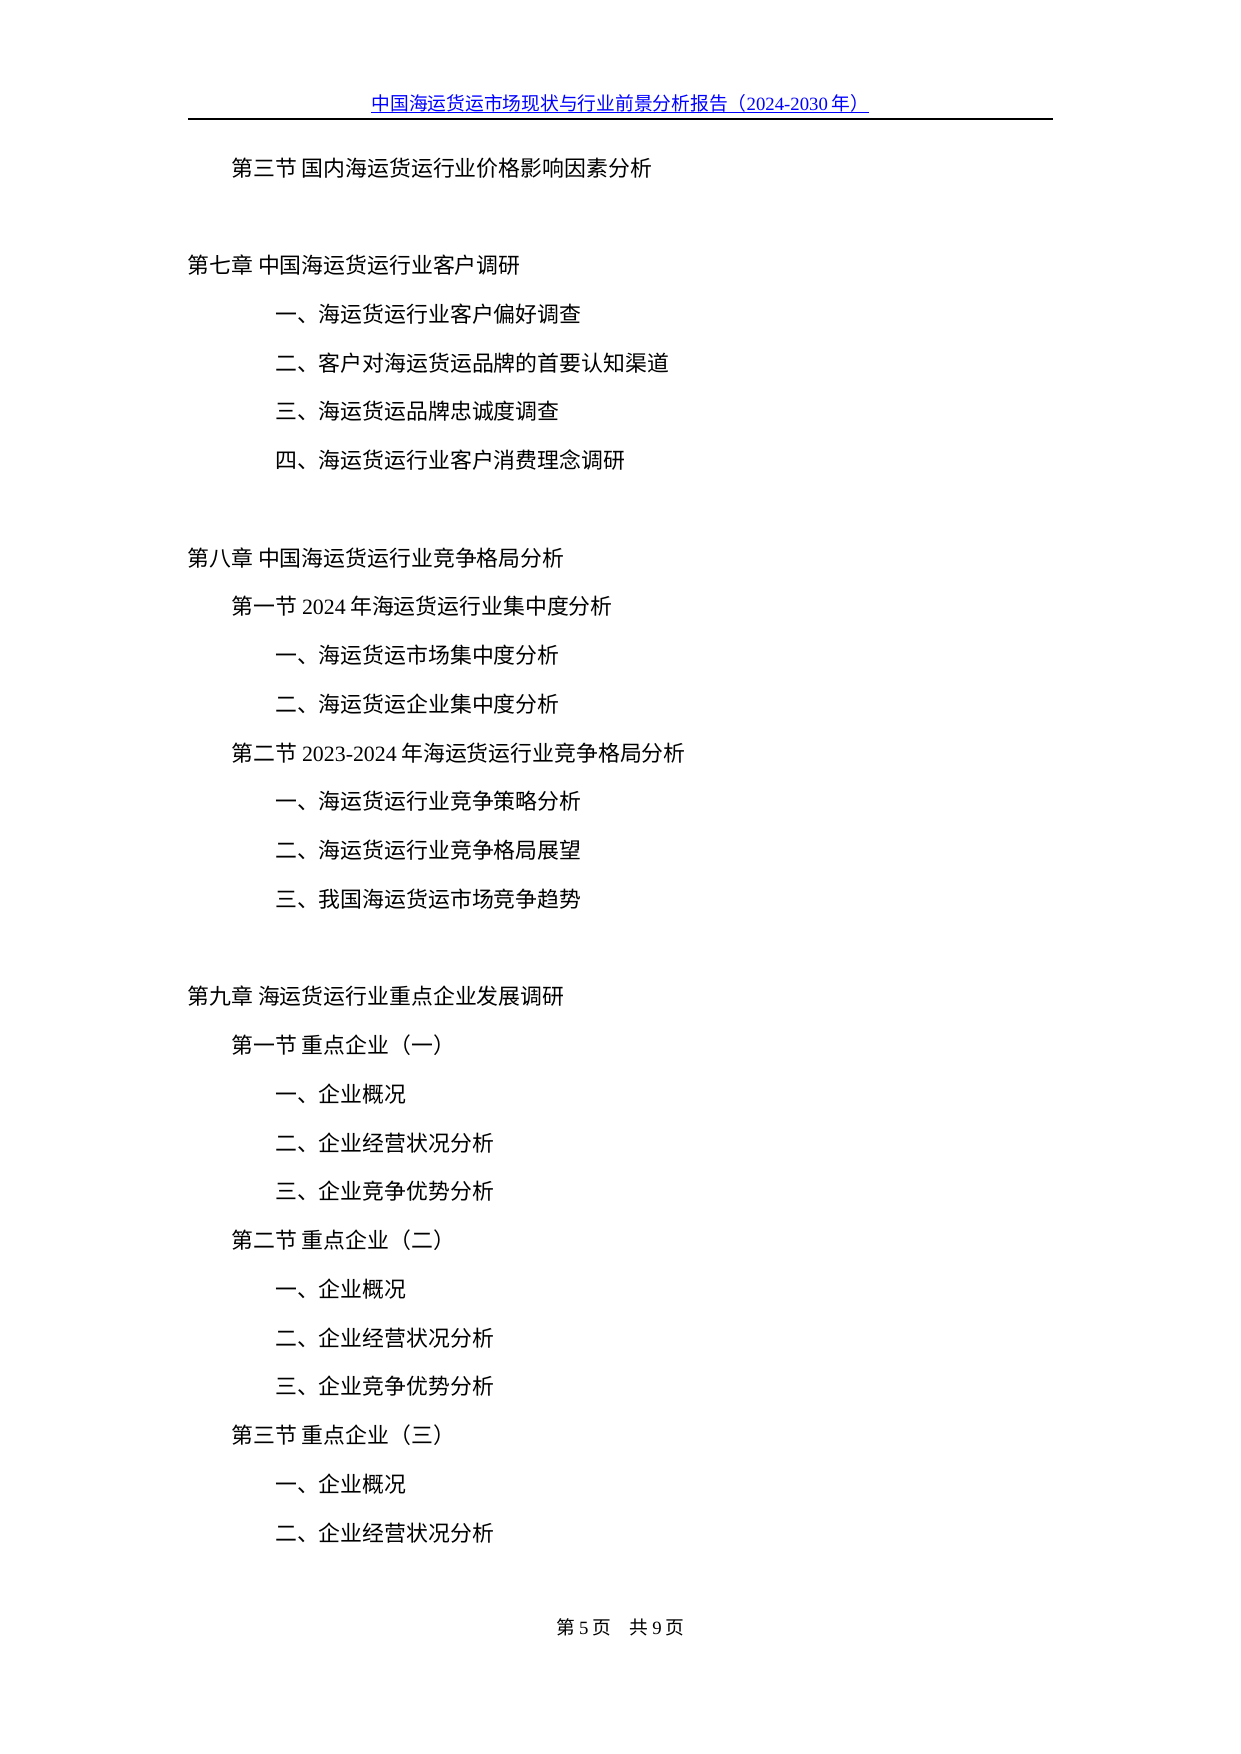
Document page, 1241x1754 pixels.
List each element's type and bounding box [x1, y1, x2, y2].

text [187, 150, 1053, 1548]
